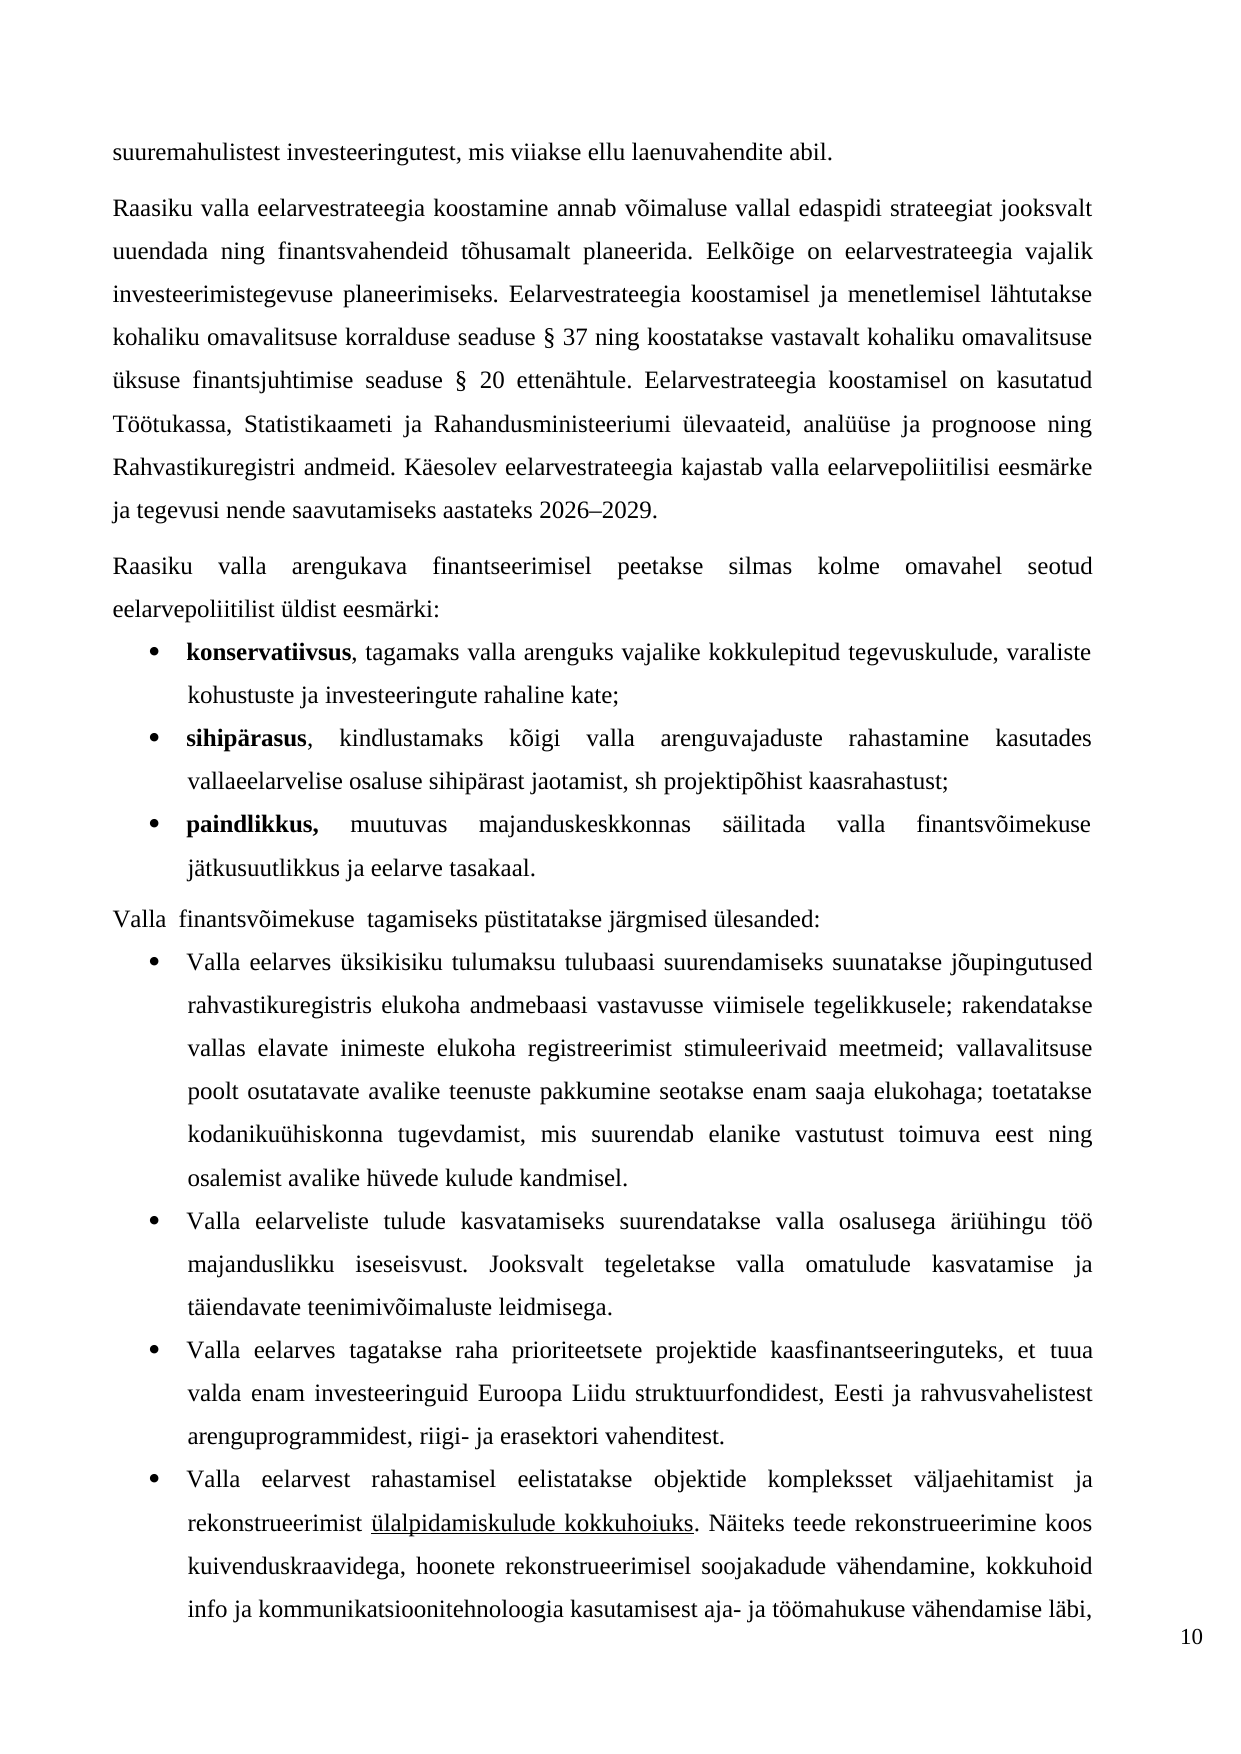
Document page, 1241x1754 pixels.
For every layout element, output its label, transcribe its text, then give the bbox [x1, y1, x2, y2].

text Raasiku valla arengukava finantseerimisel peetakse silmas kolme omavahel seotud eelarvepoliitilist üldist eesmärki: [112, 551, 1093, 623]
list Valla eelarves tagatakse raha prioriteetsete projektide kaasfinantseeringuteks, et tuua valda enam investeeringuid Euroopa Liidu struktuurfondidest, Eesti ja rahvusvahelistest arenguprogrammidest, riigi- ja erasektori vahenditest. [150, 1335, 1093, 1450]
list sihipärasus, kindlustamaks kõigi valla arenguvajaduste rahastamine kasutades vallaeelarvelise osaluse sihipärast jaotamist, sh projektipõhist kaasrahastust; [150, 723, 1092, 795]
list konservatiivsus, tagamaks valla arenguks vajalike kokkulepitud tegevuskulude, varaliste kohustuste ja investeeringute rahaline kate; [150, 637, 1092, 709]
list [150, 1464, 1093, 1623]
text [112, 137, 1093, 166]
list Valla eelarveliste tulude kasvatamiseks suurendatakse valla osalusega äriühingu töö majanduslikku iseseisvust. Jooksvalt tegeletakse valla omatulude kasvatamise ja täiendavate teenimivõimaluste leidmisega. [150, 1206, 1093, 1321]
list paindlikkus, muutuvas majanduskeskkonnas säilitada valla finantsvõimekuse jätkusuutlikkus ja eelarve tasakaal. [150, 809, 1093, 881]
text Raasiku valla eelarvestrateegia koostamine annab võimaluse vallal edaspidi strateegiat jooksvalt uuendada ning finantsvahendeid tõhusamalt planeerida. Eelkõige on eelarvestrateegia vajalik investeerimistegevuse planeerimiseks. Eelarvestrateegia koostamisel ja menetlemisel lähtutakse kohaliku omavalitsuse korralduse seaduse § 37 ning koostatakse vastavalt kohaliku omavalitsuse üksuse finantsjuhtimise seaduse § 20 ettenähtule. Eelarvestrateegia koostamisel on kasutatud Töötukassa, Statistikaameti ja Rahandusministeeriumi ülevaateid, analüüse ja prognoose ning Rahvastikuregistri andmeid. Käesolev eelarvestrateegia kajastab valla eelarvepoliitilisi eesmärke ja tegevusi nende saavutamiseks aastateks 2026–2029. [112, 193, 1093, 524]
list Valla eelarves üksikisiku tulumaksu tulubaasi suurendamiseks suunatakse jõupingutused rahvastikuregistris elukoha andmebaasi vastavusse viimisele tegelikkusele; rakendatakse vallas elavate inimeste elukoha registreerimist stimuleerivaid meetmeid; vallavalitsuse poolt osutatavate avalike teenuste pakkumine seotakse enam saaja elukohaga; toetatakse kodanikuühiskonna tugevdamist, mis suurendab elanike vastutust toimuva eest ning osalemist avalike hüvede kulude kandmisel. [150, 947, 1093, 1191]
text Valla finantsvõimekuse tagamiseks püstitatakse järgmised ülesanded: [112, 904, 1203, 933]
